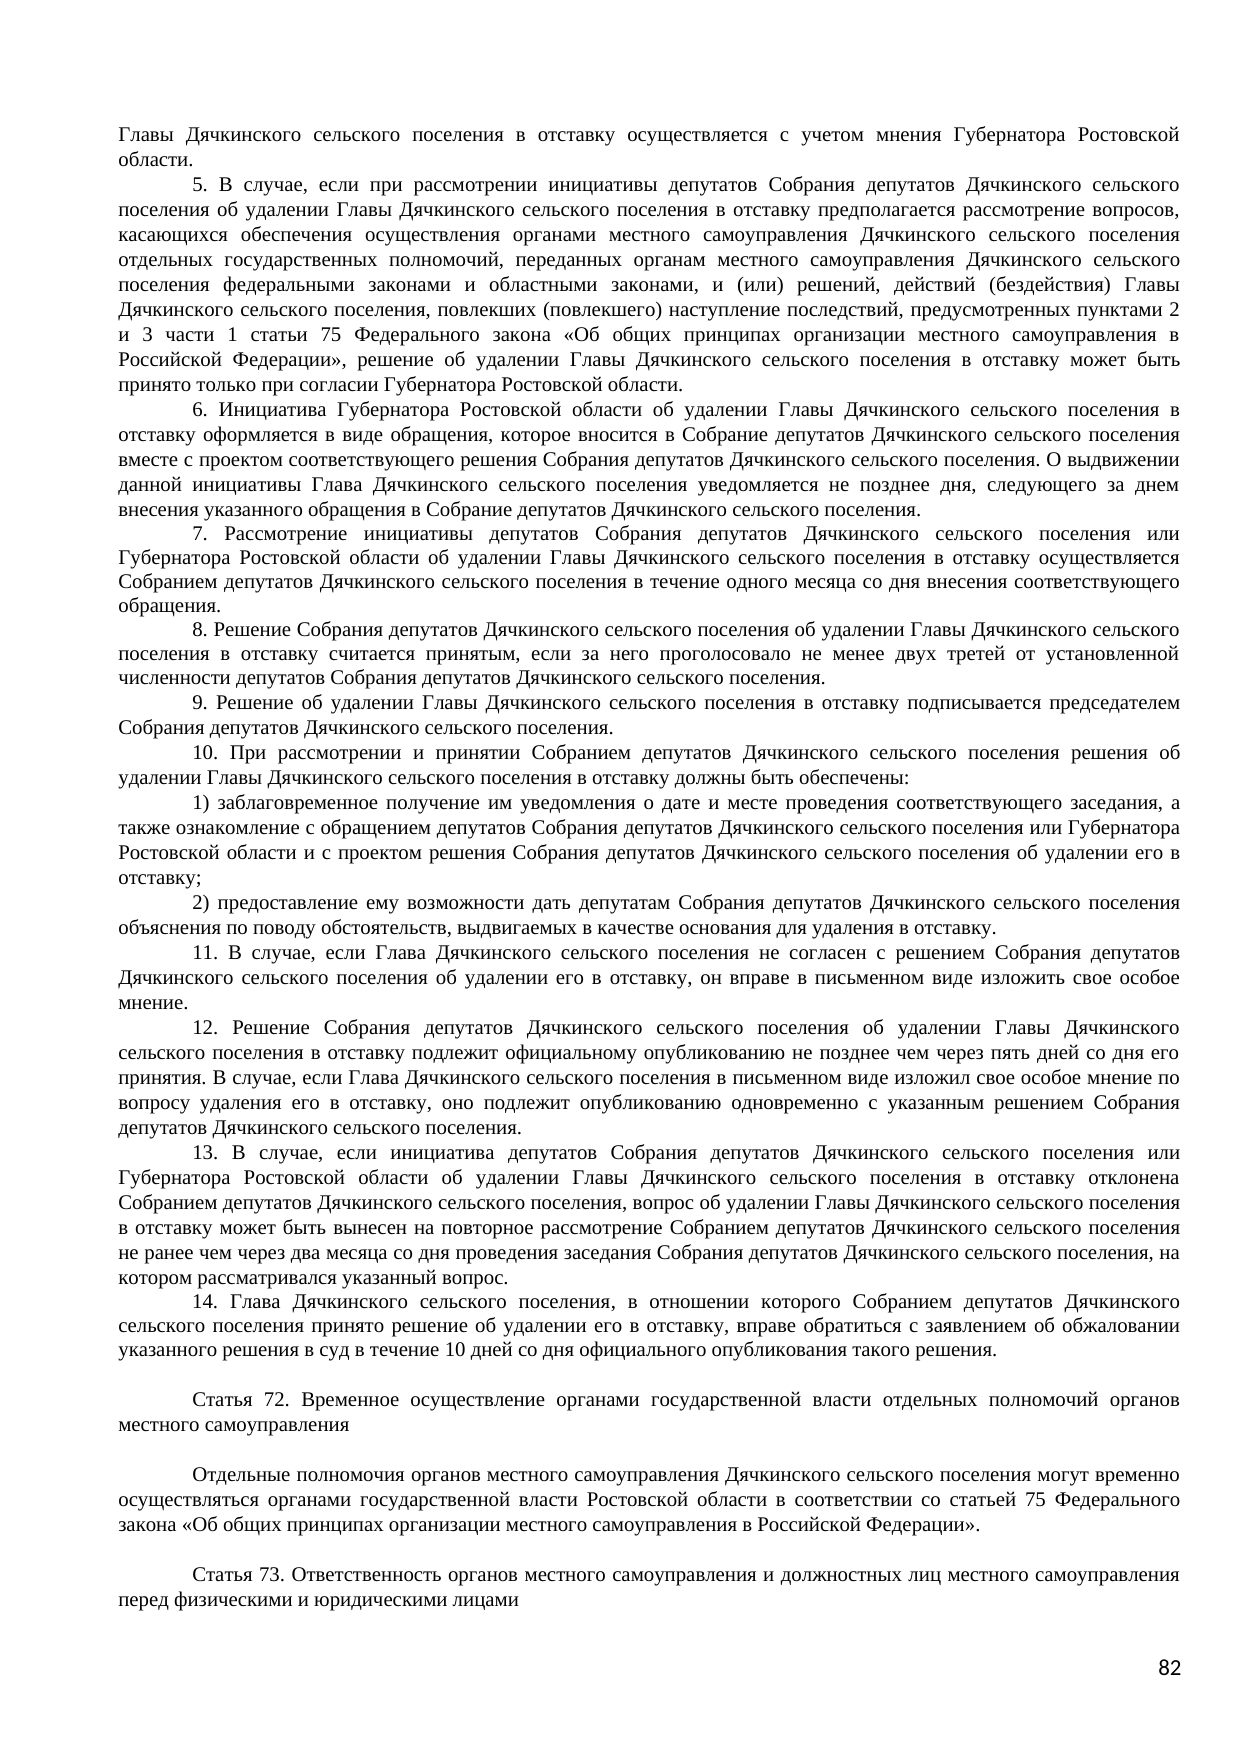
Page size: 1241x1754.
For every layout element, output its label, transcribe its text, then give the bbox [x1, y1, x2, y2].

text 10. При рассмотрении и принятии Собранием депутатов Дячкинского сельского поселения решения об удалении Главы Дячкинского сельского поселения в отставку должны быть обеспечены: [118, 739, 1181, 789]
text 9. Решение об удалении Главы Дячкинского сельского поселения в отставку подписывается председателем Собрания депутатов Дячкинского сельского поселения. [118, 689, 1181, 739]
text Отдельные полномочия органов местного самоуправления Дячкинского сельского поселения могут временно осуществляться органами государственной власти Ростовской области в соответствии со статьей 75 Федерального закона «Об общих принципах организации местного самоуправления в Российской Федерации». [118, 1461, 1181, 1536]
text 13. В случае, если инициатива депутатов Собрания депутатов Дячкинского сельского поселения или Губернатора Ростовской области об удалении Главы Дячкинского сельского поселения в отставку отклонена Собранием депутатов Дячкинского сельского поселения, вопрос об удалении Главы Дячкинского сельского поселения в отставку может быть вынесен на повторное рассмотрение Собранием депутатов Дячкинского сельского поселения не ранее чем через два месяца со дня проведения заседания Собрания депутатов Дячкинского сельского поселения, на котором рассматривался указанный вопрос. [118, 1139, 1181, 1289]
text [118, 121, 1181, 171]
text Статья 73. Ответственность органов местного самоуправления и должностных лиц местного самоуправления перед физическими и юридическими лицами [118, 1561, 1181, 1611]
text 5. В случае, если при рассмотрении инициативы депутатов Собрания депутатов Дячкинского сельского поселения об удалении Главы Дячкинского сельского поселения в отставку предполагается рассмотрение вопросов, касающихся обеспечения осуществления органами местного самоуправления Дячкинского сельского поселения отдельных государственных полномочий, переданных органам местного самоуправления Дячкинского сельского поселения федеральными законами и областными законами, и (или) решений, действий (бездействия) Главы Дячкинского сельского поселения, повлекших (повлекшего) наступление последствий, предусмотренных пунктами 2 и 3 части 1 статьи 75 Федерального закона «Об общих принципах организации местного самоуправления в Российской Федерации», решение об удалении Главы Дячкинского сельского поселения в отставку может быть принято только при согласии Губернатора Ростовской области. [118, 171, 1181, 396]
text 8. Решение Собрания депутатов Дячкинского сельского поселения об удалении Главы Дячкинского сельского поселения в отставку считается принятым, если за него проголосовало не менее двух третей от установленной численности депутатов Собрания депутатов Дячкинского сельского поселения. [118, 617, 1181, 689]
text 6. Инициатива Губернатора Ростовской области об удалении Главы Дячкинского сельского поселения в отставку оформляется в виде обращения, которое вносится в Собрание депутатов Дячкинского сельского поселения вместе с проектом соответствующего решения Собрания депутатов Дячкинского сельского поселения. О выдвижении данной инициативы Глава Дячкинского сельского поселения уведомляется не позднее дня, следующего за днем внесения указанного обращения в Собрание депутатов Дячкинского сельского поселения. [118, 396, 1181, 521]
text 12. Решение Собрания депутатов Дячкинского сельского поселения об удалении Главы Дячкинского сельского поселения в отставку подлежит официальному опубликованию не позднее чем через пять дней со дня его принятия. В случае, если Глава Дячкинского сельского поселения в письменном виде изложил свое особое мнение по вопросу удаления его в отставку, оно подлежит опубликованию одновременно с указанным решением Собрания депутатов Дячкинского сельского поселения. [118, 1014, 1181, 1139]
text 7. Рассмотрение инициативы депутатов Собрания депутатов Дячкинского сельского поселения или Губернатора Ростовской области об удалении Главы Дячкинского сельского поселения в отставку осуществляется Собранием депутатов Дячкинского сельского поселения в течение одного месяца со дня внесения соответствующего обращения. [118, 521, 1181, 617]
text 2) предоставление ему возможности дать депутатам Собрания депутатов Дячкинского сельского поселения объяснения по поводу обстоятельств, выдвигаемых в качестве основания для удаления в отставку. [118, 889, 1181, 939]
text Статья 72. Временное осуществление органами государственной власти отдельных полномочий органов местного самоуправления [118, 1386, 1181, 1436]
text 1) заблаговременное получение им уведомления о дате и месте проведения соответствующего заседания, а также ознакомление с обращением депутатов Собрания депутатов Дячкинского сельского поселения или Губернатора Ростовской области и с проектом решения Собрания депутатов Дячкинского сельского поселения об удалении его в отставку; [118, 789, 1181, 889]
text 11. В случае, если Глава Дячкинского сельского поселения не согласен с решением Собрания депутатов Дячкинского сельского поселения об удалении его в отставку, он вправе в письменном виде изложить свое особое мнение. [118, 939, 1181, 1014]
text 14. Глава Дячкинского сельского поселения, в отношении которого Собранием депутатов Дячкинского сельского поселения принято решение об удалении его в отставку, вправе обратиться с заявлением об обжаловании указанного решения в суд в течение 10 дней со дня официального опубликования такого решения. [118, 1289, 1181, 1361]
